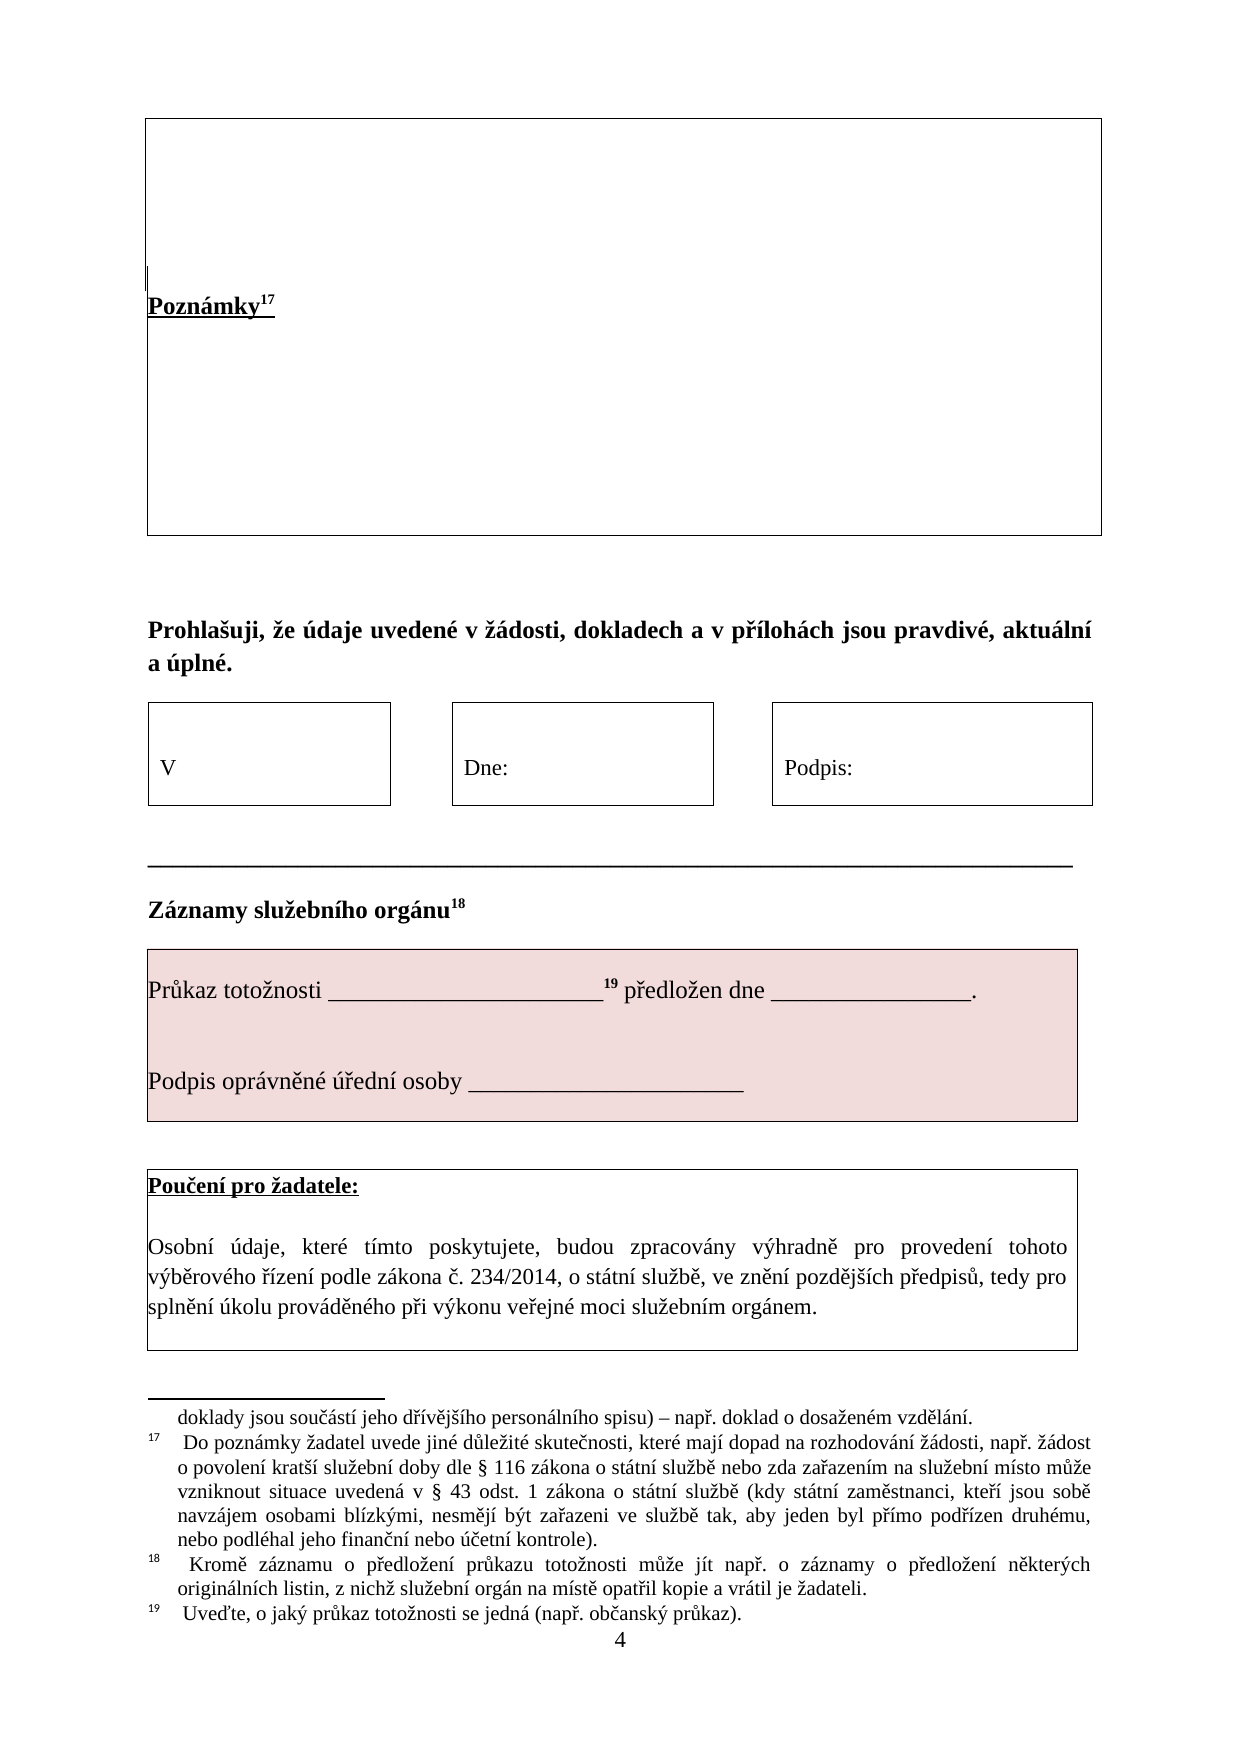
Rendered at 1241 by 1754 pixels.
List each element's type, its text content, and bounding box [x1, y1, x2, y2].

table_header V [149, 703, 390, 805]
text Poznámky [148, 288, 1101, 320]
text Prohlašuji, že údaje uvedené v žádosti, dokladech a v přílohách jsou pravdivé, aktuální a úplné. [148, 615, 1092, 677]
text Osobní údaje, které tímto poskytujete, budou zpracovány výhradně pro provedení tohoto výběrového řízení podle zákona č. 234/2014, o státní službě, ve znění pozdějších předpisů, tedy pro splnění úkolu prováděného při výkonu veřejné moci služebním orgánem. [148, 1229, 1077, 1319]
text Průkaz totožnosti ______________________ předložen dne ________________. [148, 972, 1077, 1004]
table_header [714, 702, 772, 805]
table_header [391, 702, 452, 805]
text __________________________________________________________________________ [148, 841, 1092, 869]
text Podpis oprávněné úřední osoby ______________________ [148, 1063, 1077, 1095]
table_header Dne: [453, 703, 713, 805]
text Poučení pro žadatele: [148, 1170, 1077, 1199]
text Záznamy služebního orgánu [148, 895, 1092, 923]
table_header Podpis: [773, 703, 1092, 805]
